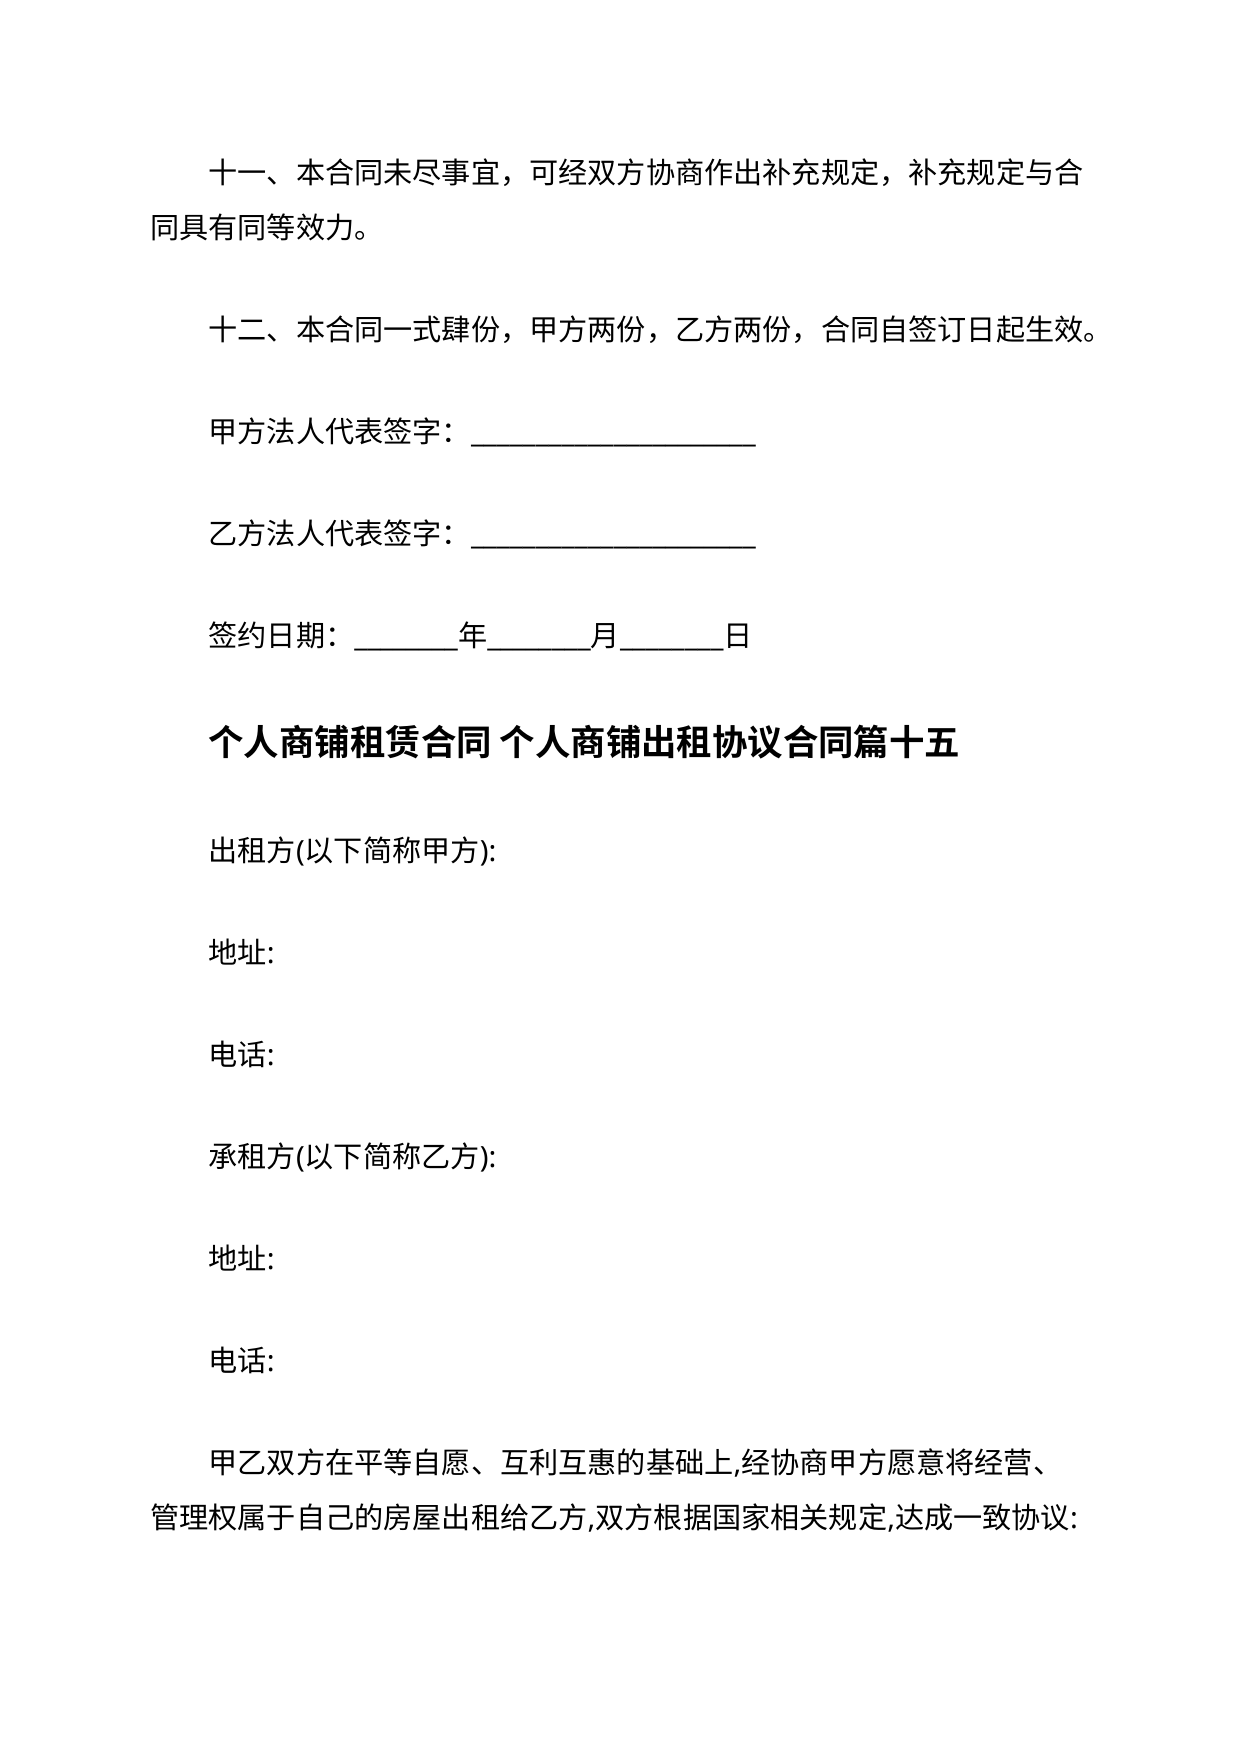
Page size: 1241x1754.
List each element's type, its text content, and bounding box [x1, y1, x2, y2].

text 签约日期：________年________月________日 [150, 612, 1090, 655]
text 乙方法人代表签字：______________________ [150, 510, 1090, 553]
text 地址: [150, 930, 1090, 972]
text 甲方法人代表签字：______________________ [150, 408, 1090, 451]
text 出租方(以下简称甲方): [150, 828, 1090, 870]
text 电话: [150, 1338, 1090, 1380]
text 甲乙双方在平等自愿、互利互惠的基础上,经协商甲方愿意将经营、管理权属于自己的房屋出租给乙方,双方根据国家相关规定,达成一致协议: [150, 1440, 1090, 1537]
text 电话: [150, 1032, 1090, 1074]
text 个人商铺租赁合同 个人商铺出租协议合同篇十五 [150, 714, 1090, 766]
text 十二、本合同一式肆份，甲方两份，乙方两份，合同自签订日起生效。 [150, 307, 1090, 349]
text 承租方(以下简称乙方): [150, 1134, 1090, 1176]
text 十一、本合同未尽事宜，可经双方协商作出补充规定，补充规定与合同具有同等效力。 [150, 150, 1090, 247]
text 地址: [150, 1236, 1090, 1278]
